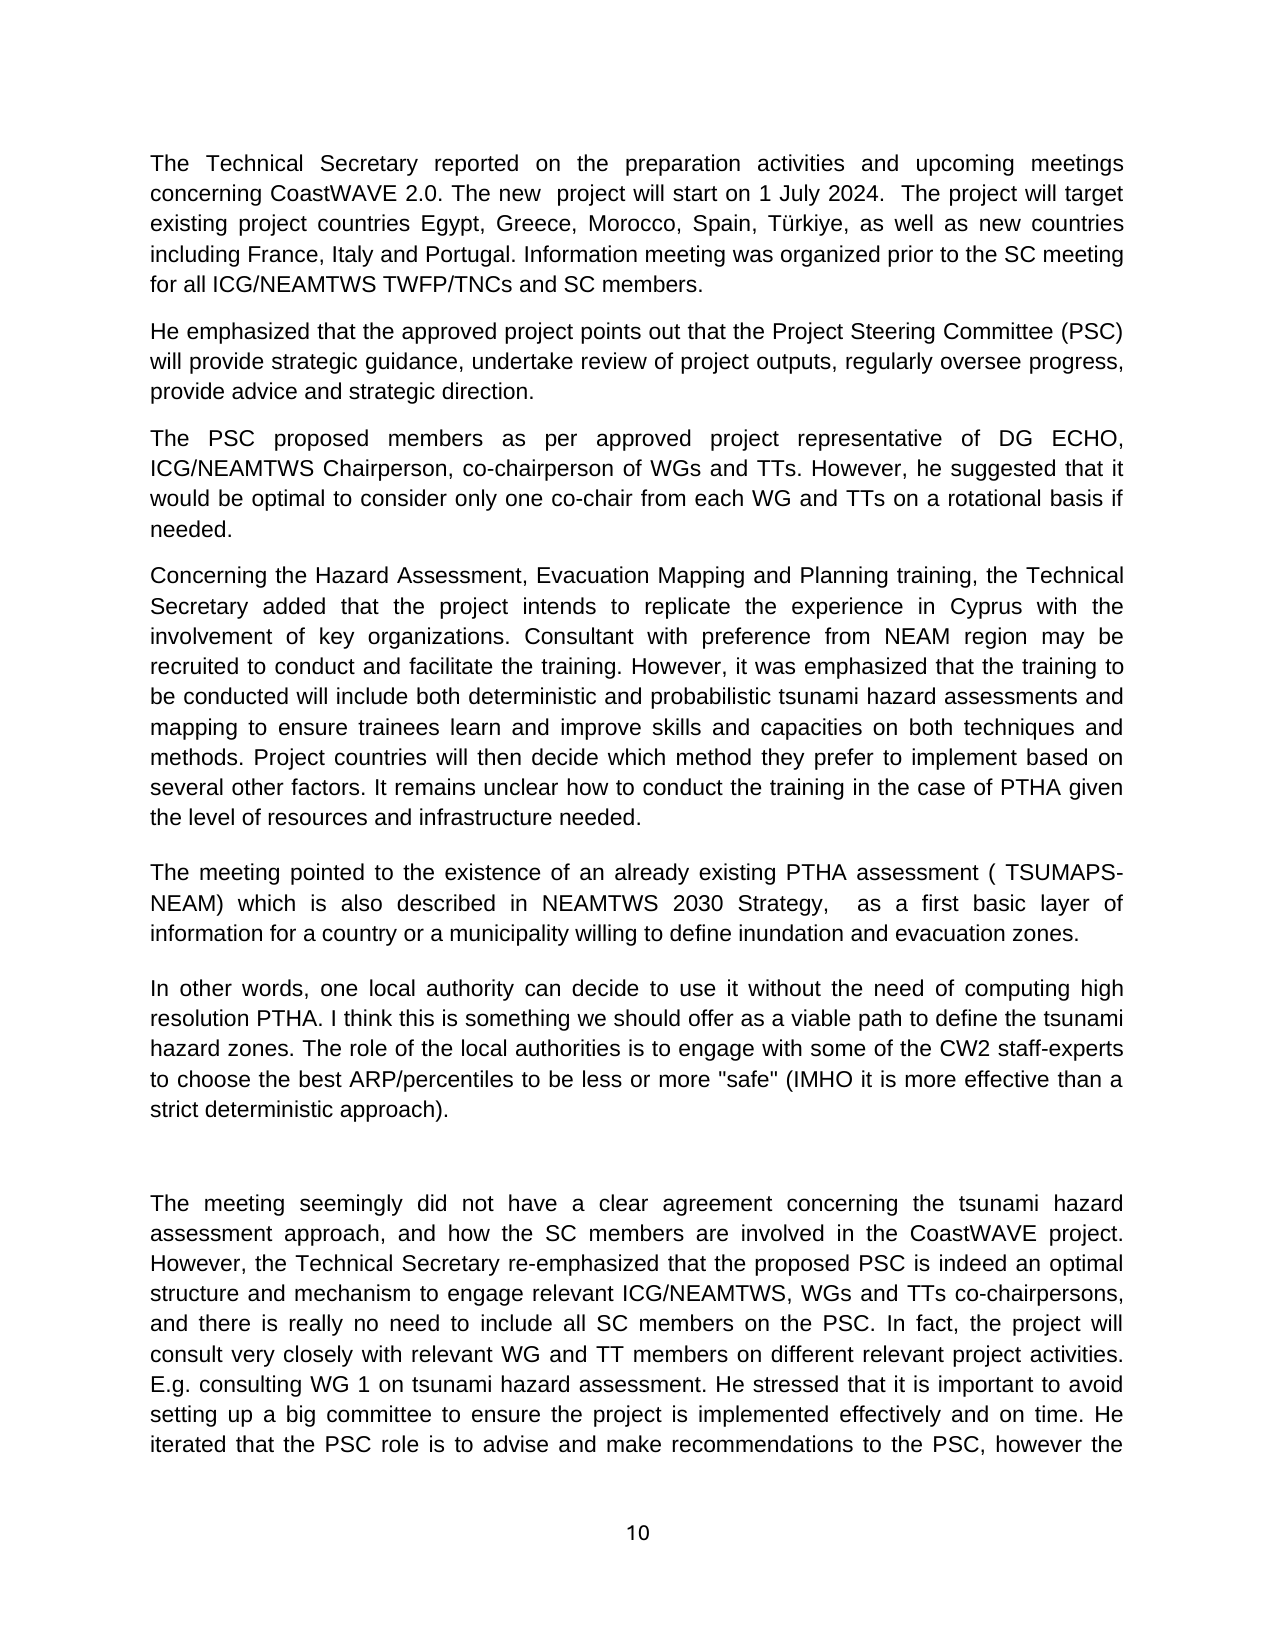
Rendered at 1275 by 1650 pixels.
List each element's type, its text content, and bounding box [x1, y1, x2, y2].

text The meeting pointed to the existence of an already existing PTHA assessment ( TSUMAPS-NEAM) which is also described in NEAMTWS 2030 Strategy, as a first basic layer of information for a country or a municipality willing to define inundation and evacuation zones. [150, 859, 1125, 946]
text The Technical Secretary reported on the preparation activities and upcoming meetings concerning CoastWAVE 2.0. The new project will start on 1 July 2024. The project will target existing project countries Egypt, Greece, Morocco, Spain, Türkiye, as well as new countries including France, Italy and Portugal. Information meeting was organized prior to the SC meeting for all ICG/NEAMTWS TWFP/TNCs and SC members. [150, 150, 1125, 297]
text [150, 1189, 1125, 1458]
text He emphasized that the approved project points out that the Project Steering Committee (PSC) will provide strategic guidance, undertake review of project outputs, regularly oversee progress, provide advice and strategic direction. [150, 318, 1125, 404]
text Concerning the Hazard Assessment, Evacuation Mapping and Planning training, the Technical Secretary added that the project intends to replicate the experience in Cyprus with the involvement of key organizations. Consultant with preference from NEAM region may be recruited to conduct and facilitate the training. However, it was emphasized that the training to be conducted will include both deterministic and probabilistic tsunami hazard assessments and mapping to ensure trainees learn and improve skills and capacities on both techniques and methods. Project countries will then decide which method they prefer to implement based on several other factors. It remains unclear how to conduct the training in the case of PTHA given the level of resources and infrastructure needed. [150, 562, 1125, 831]
text The PSC proposed members as per approved project representative of DG ECHO, ICG/NEAMTWS Chairperson, co-chairperson of WGs and TTs. However, he suggested that it would be optimal to consider only one co-chair from each WG and TTs on a rotational basis if needed. [150, 425, 1125, 542]
text In other words, one local authority can decide to use it without the need of computing high resolution PTHA. I think this is something we should offer as a viable path to define the tsunami hazard zones. The role of the local authorities is to engage with some of the CW2 staff-experts to choose the best ARP/percentiles to be less or more "safe" (IMHO it is more effective than a strict deterministic approach). [150, 975, 1125, 1122]
